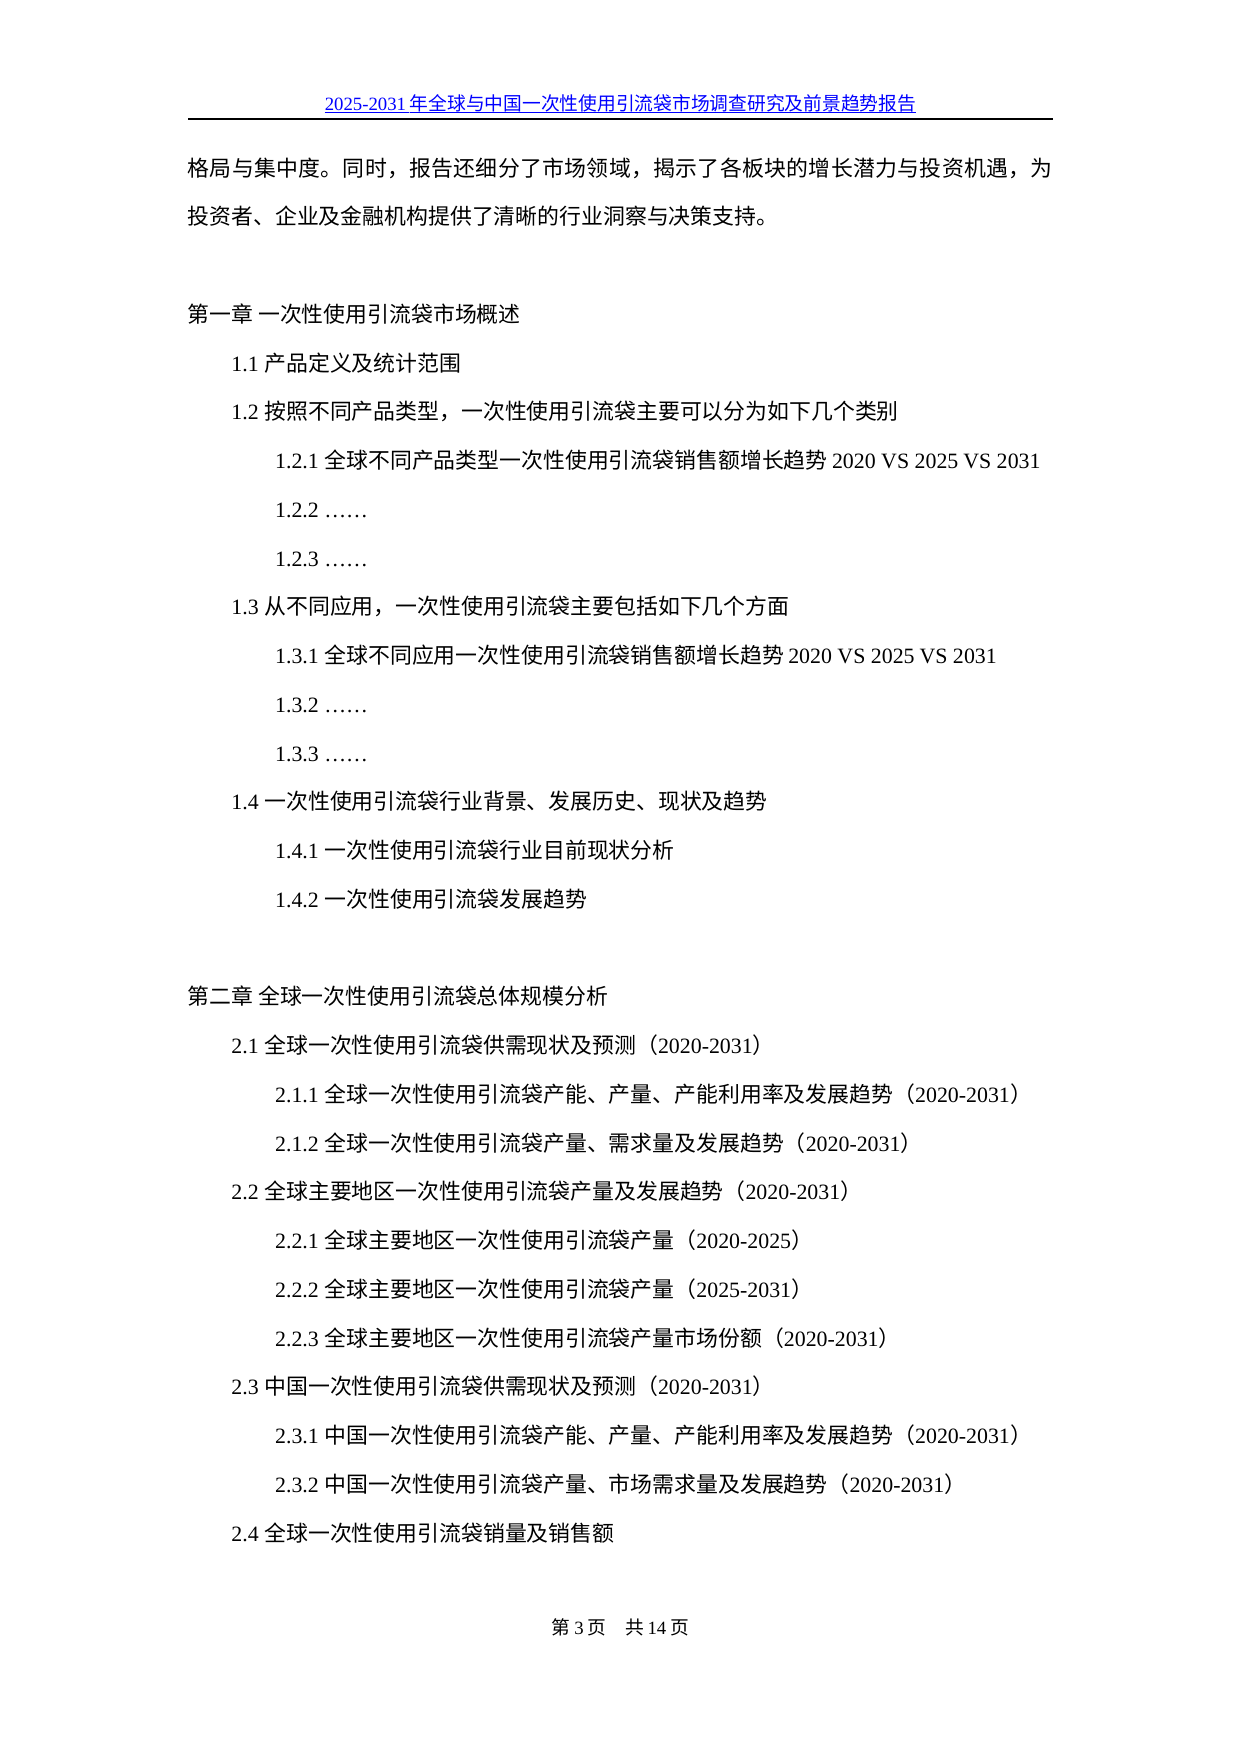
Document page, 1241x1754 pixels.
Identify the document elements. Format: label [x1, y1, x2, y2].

text [187, 150, 1053, 1548]
